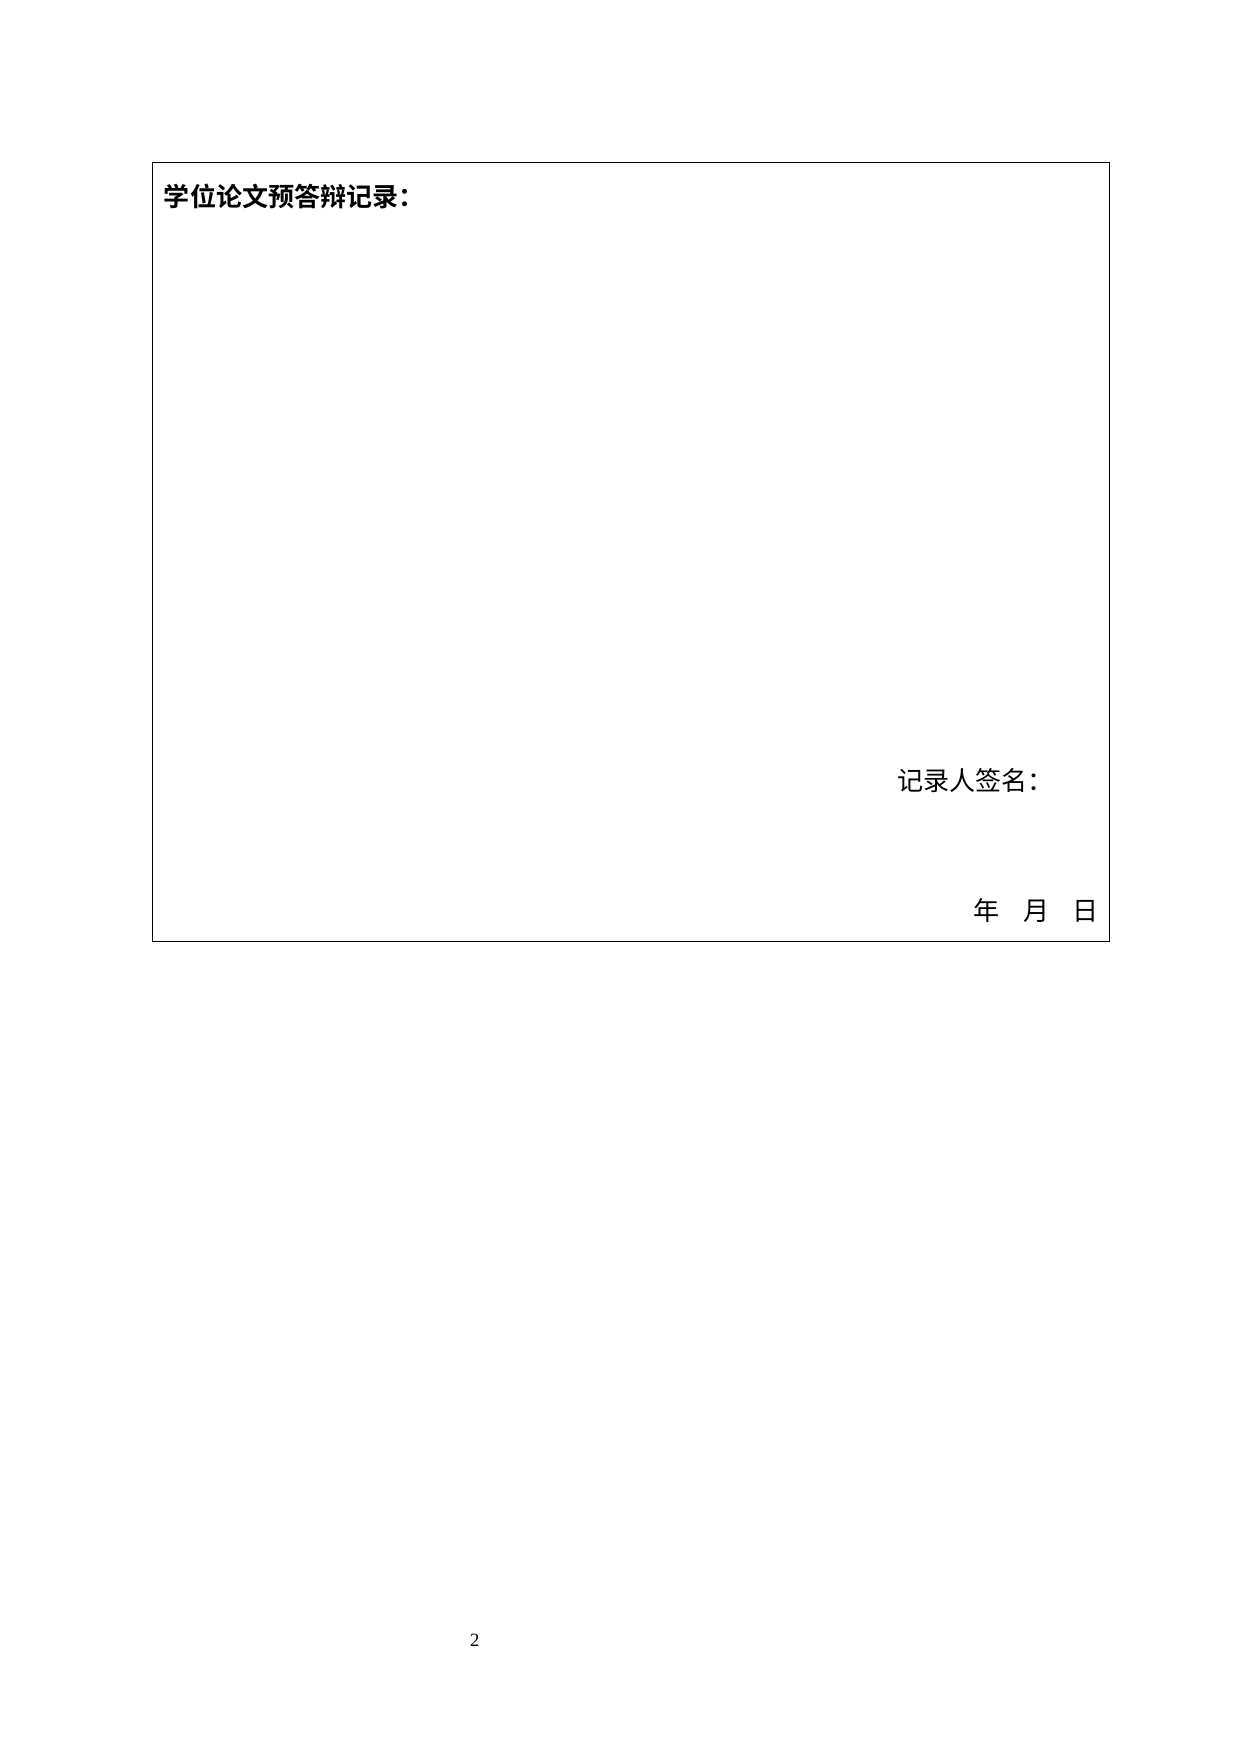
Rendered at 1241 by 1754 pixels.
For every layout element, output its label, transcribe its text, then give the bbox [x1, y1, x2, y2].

table_cell 学位论文预答辩记录： 记录人签名： 年 月 日 [153, 163, 1109, 941]
